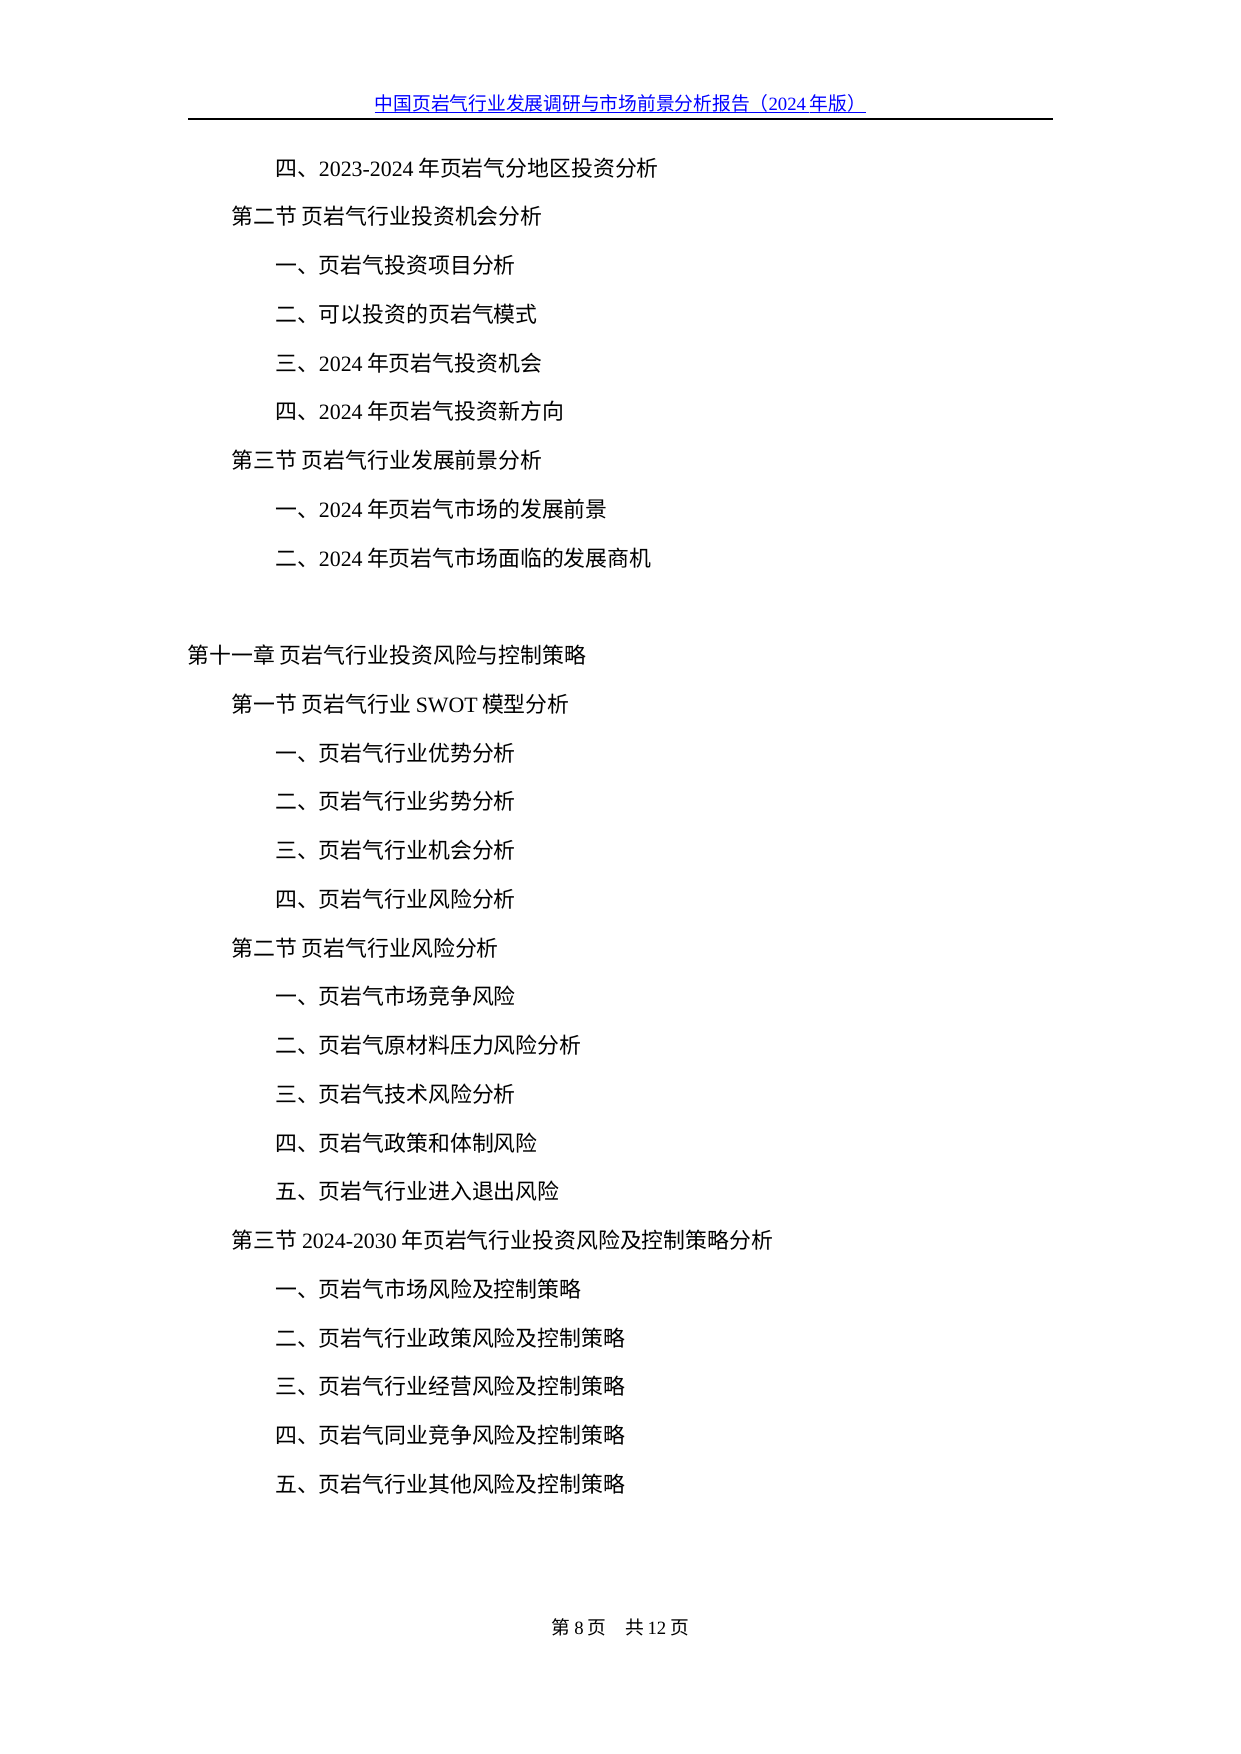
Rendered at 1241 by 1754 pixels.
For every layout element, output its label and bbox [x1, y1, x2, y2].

text [187, 150, 1053, 1499]
